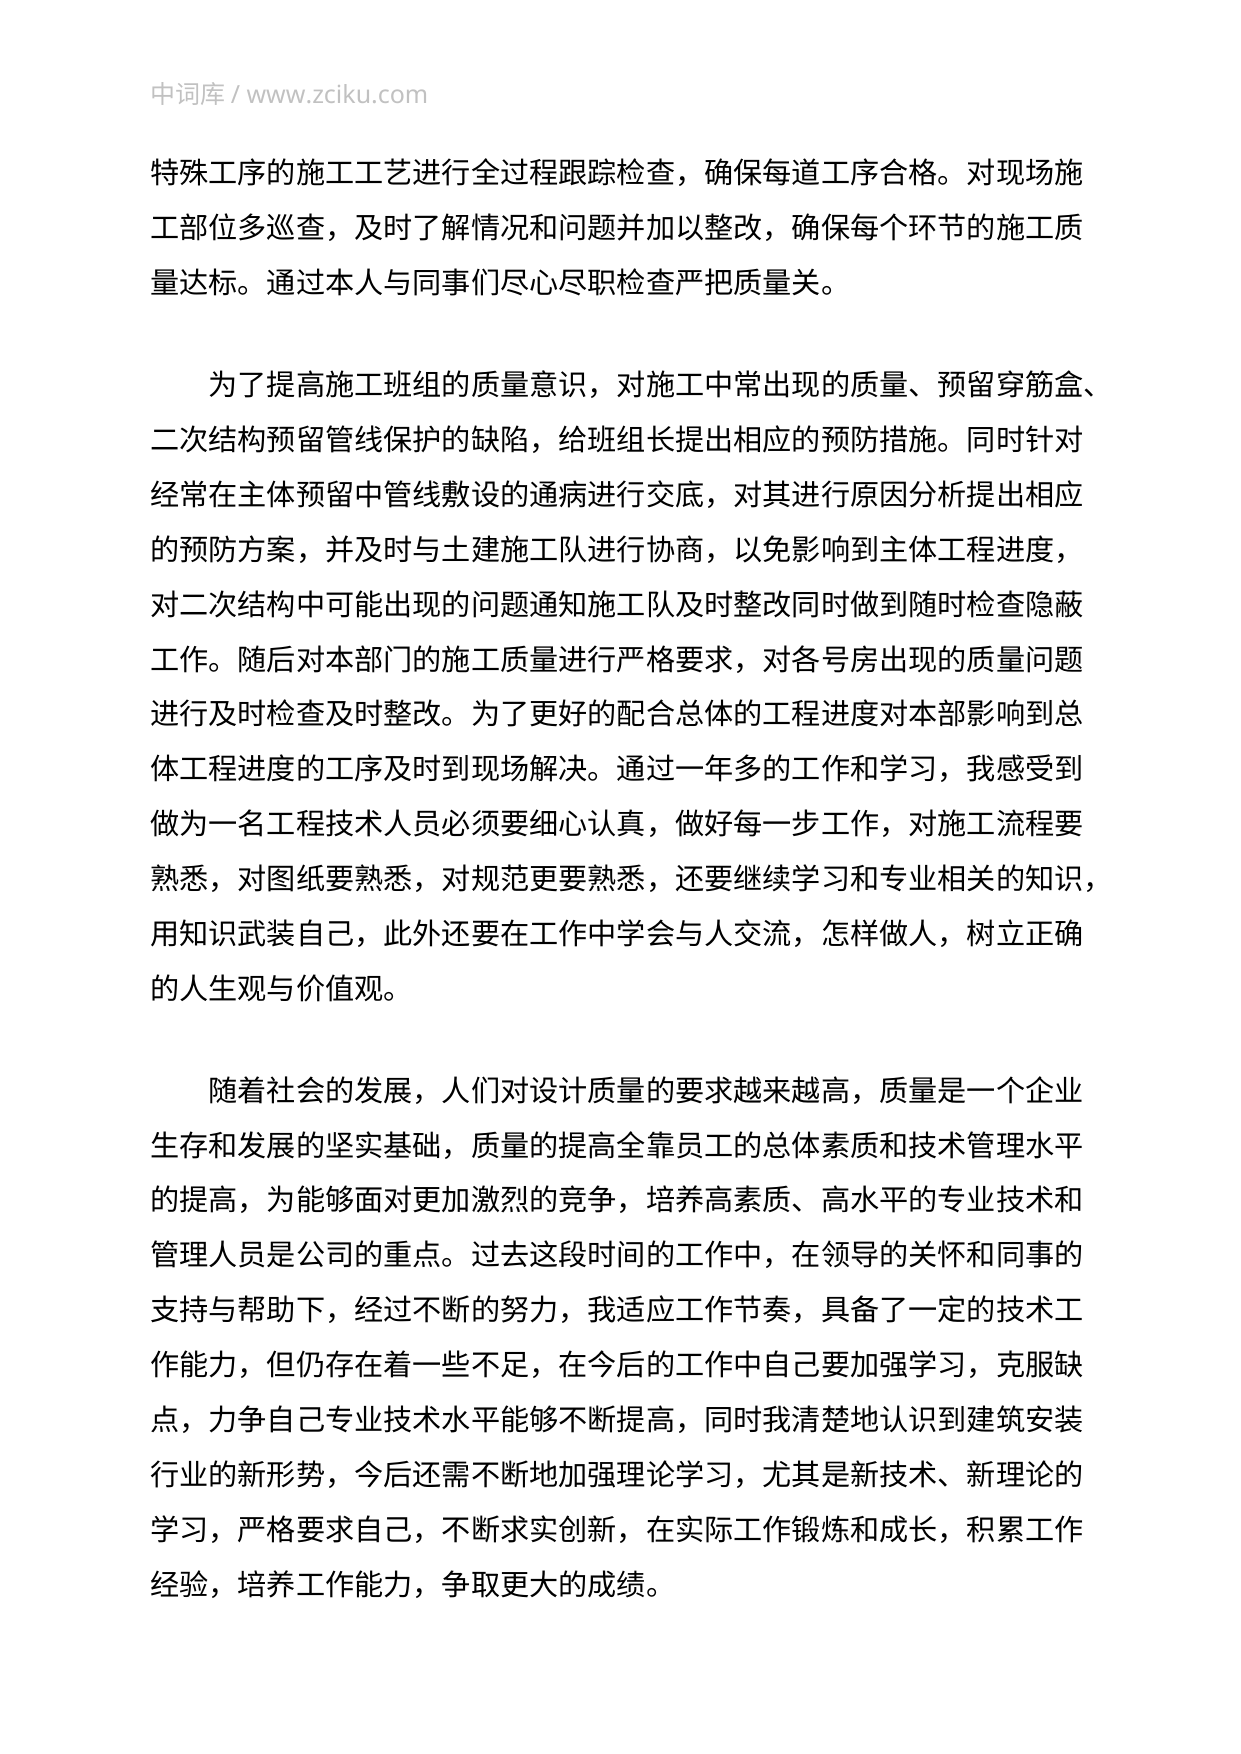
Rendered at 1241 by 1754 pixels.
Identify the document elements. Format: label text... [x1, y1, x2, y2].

text 为了提高施工班组的质量意识，对施工中常出现的质量、预留穿筋盒、二次结构预留管线保护的缺陷，给班组长提出相应的预防措施。同时针对经常在主体预留中管线敷设的通病进行交底，对其进行原因分析提出相应的预防方案，并及时与土建施工队进行协商，以免影响到主体工程进度，对二次结构中可能出现的问题通知施工队及时整改同时做到随时检查隐蔽工作。随后对本部门的施工质量进行严格要求，对各号房出现的质量问题进行及时检查及时整改。为了更好的配合总体的工程进度对本部影响到总体工程进度的工序及时到现场解决。通过一年多的工作和学习，我感受到做为一名工程技术人员必须要细心认真，做好每一步工作，对施工流程要熟悉，对图纸要熟悉，对规范更要熟悉，还要继续学习和专业相关的知识，用知识武装自己，此外还要在工作中学会与人交流，怎样做人，树立正确的人生观与价值观。 [150, 362, 1090, 1008]
text 随着社会的发展，人们对设计质量的要求越来越高，质量是一个企业生存和发展的坚实基础，质量的提高全靠员工的总体素质和技术管理水平的提高，为能够面对更加激烈的竞争，培养高素质、高水平的专业技术和管理人员是公司的重点。过去这段时间的工作中，在领导的关怀和同事的支持与帮助下，经过不断的努力，我适应工作节奏，具备了一定的技术工作能力，但仍存在着一些不足，在今后的工作中自己要加强学习，克服缺点，力争自己专业技术水平能够不断提高，同时我清楚地认识到建筑安装行业的新形势，今后还需不断地加强理论学习，尤其是新技术、新理论的学习，严格要求自己，不断求实创新，在实际工作锻炼和成长，积累工作经验，培养工作能力，争取更大的成绩。 [150, 1067, 1090, 1603]
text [150, 150, 1090, 302]
